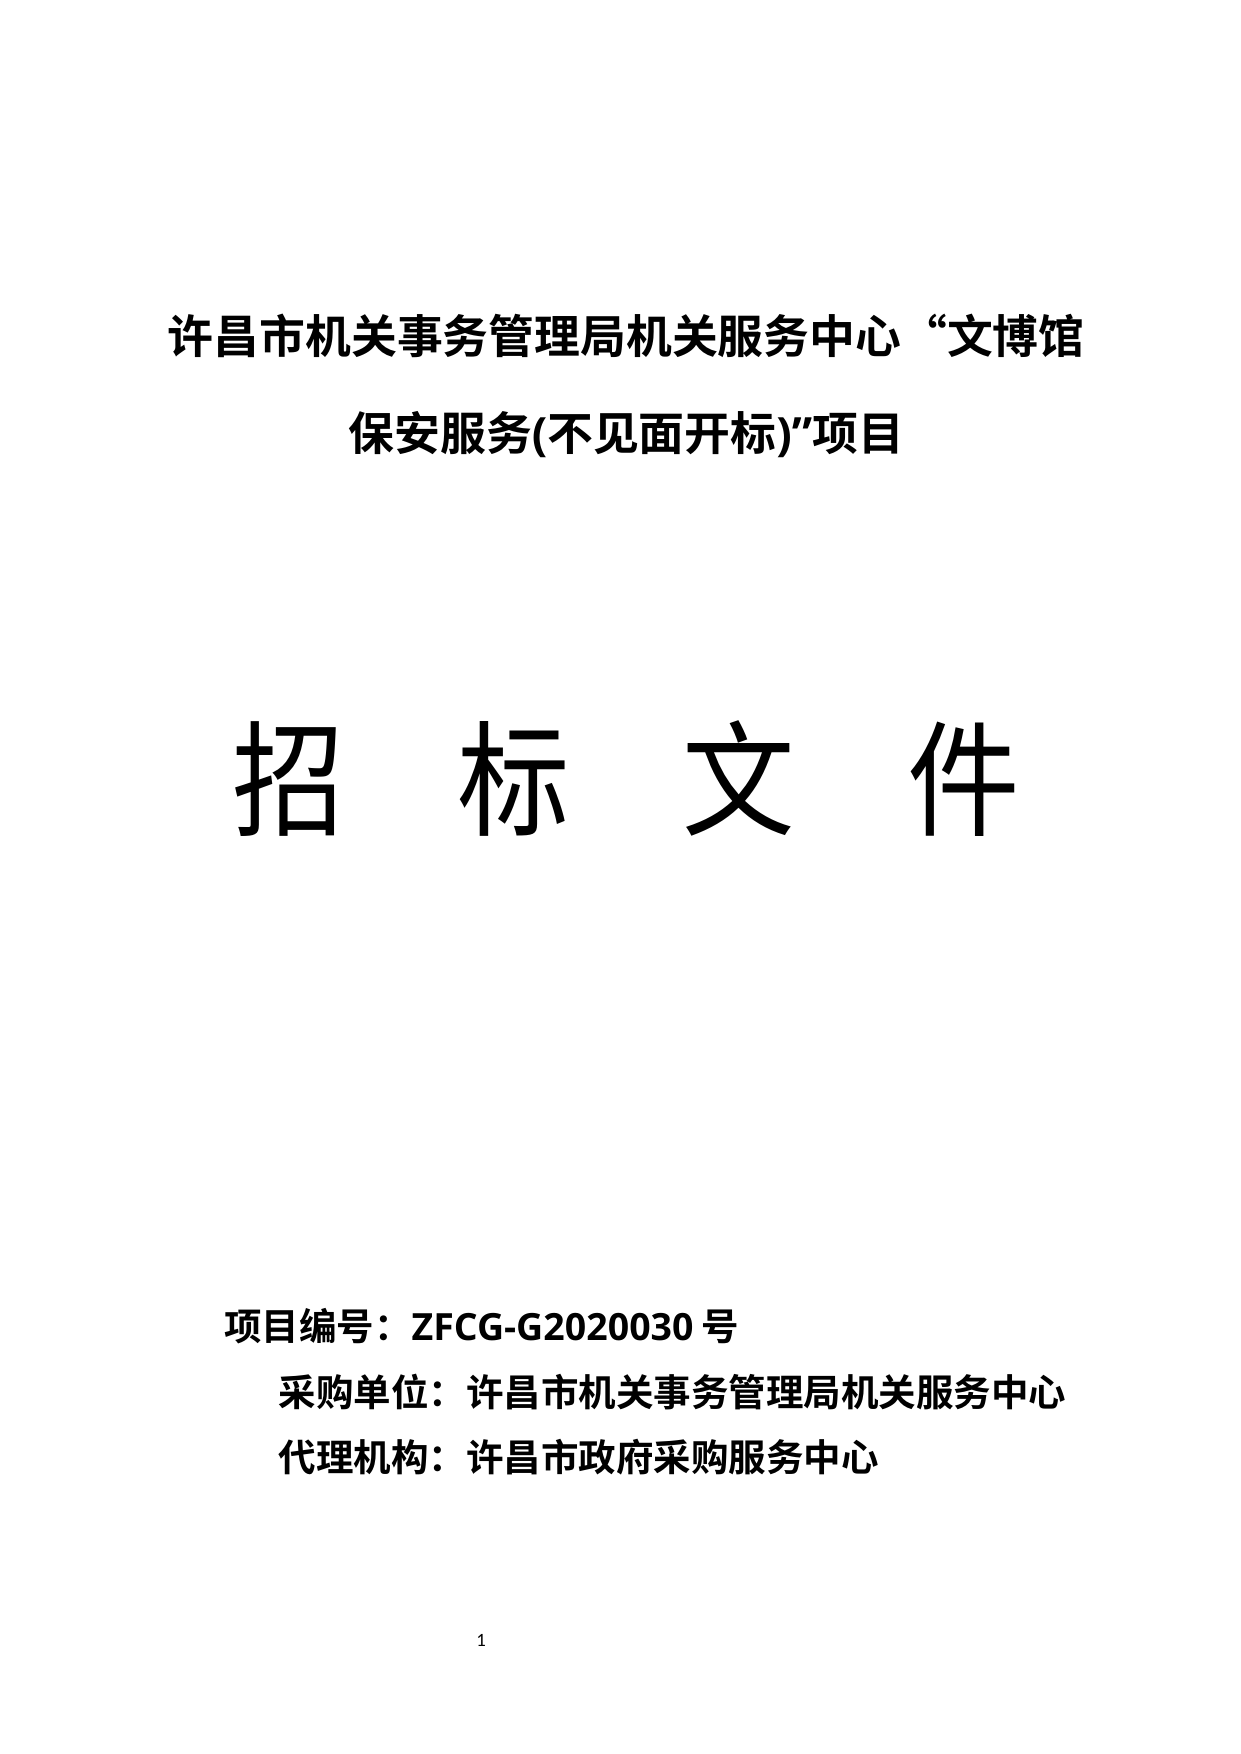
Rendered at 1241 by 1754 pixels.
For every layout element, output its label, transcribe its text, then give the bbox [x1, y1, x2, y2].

text 招 标 文 件 [165, 674, 1087, 869]
text 采购单位：许昌市机关事务管理局机关服务中心 [165, 1357, 1087, 1422]
text 项目编号：ZFCG-G2020030号 [165, 1292, 1087, 1357]
text 代理机构：许昌市政府采购服务中心 [165, 1422, 1087, 1487]
text 许昌市机关事务管理局机关服务中心“文博馆保安服务(不见面开标)”项目 [165, 284, 1087, 479]
